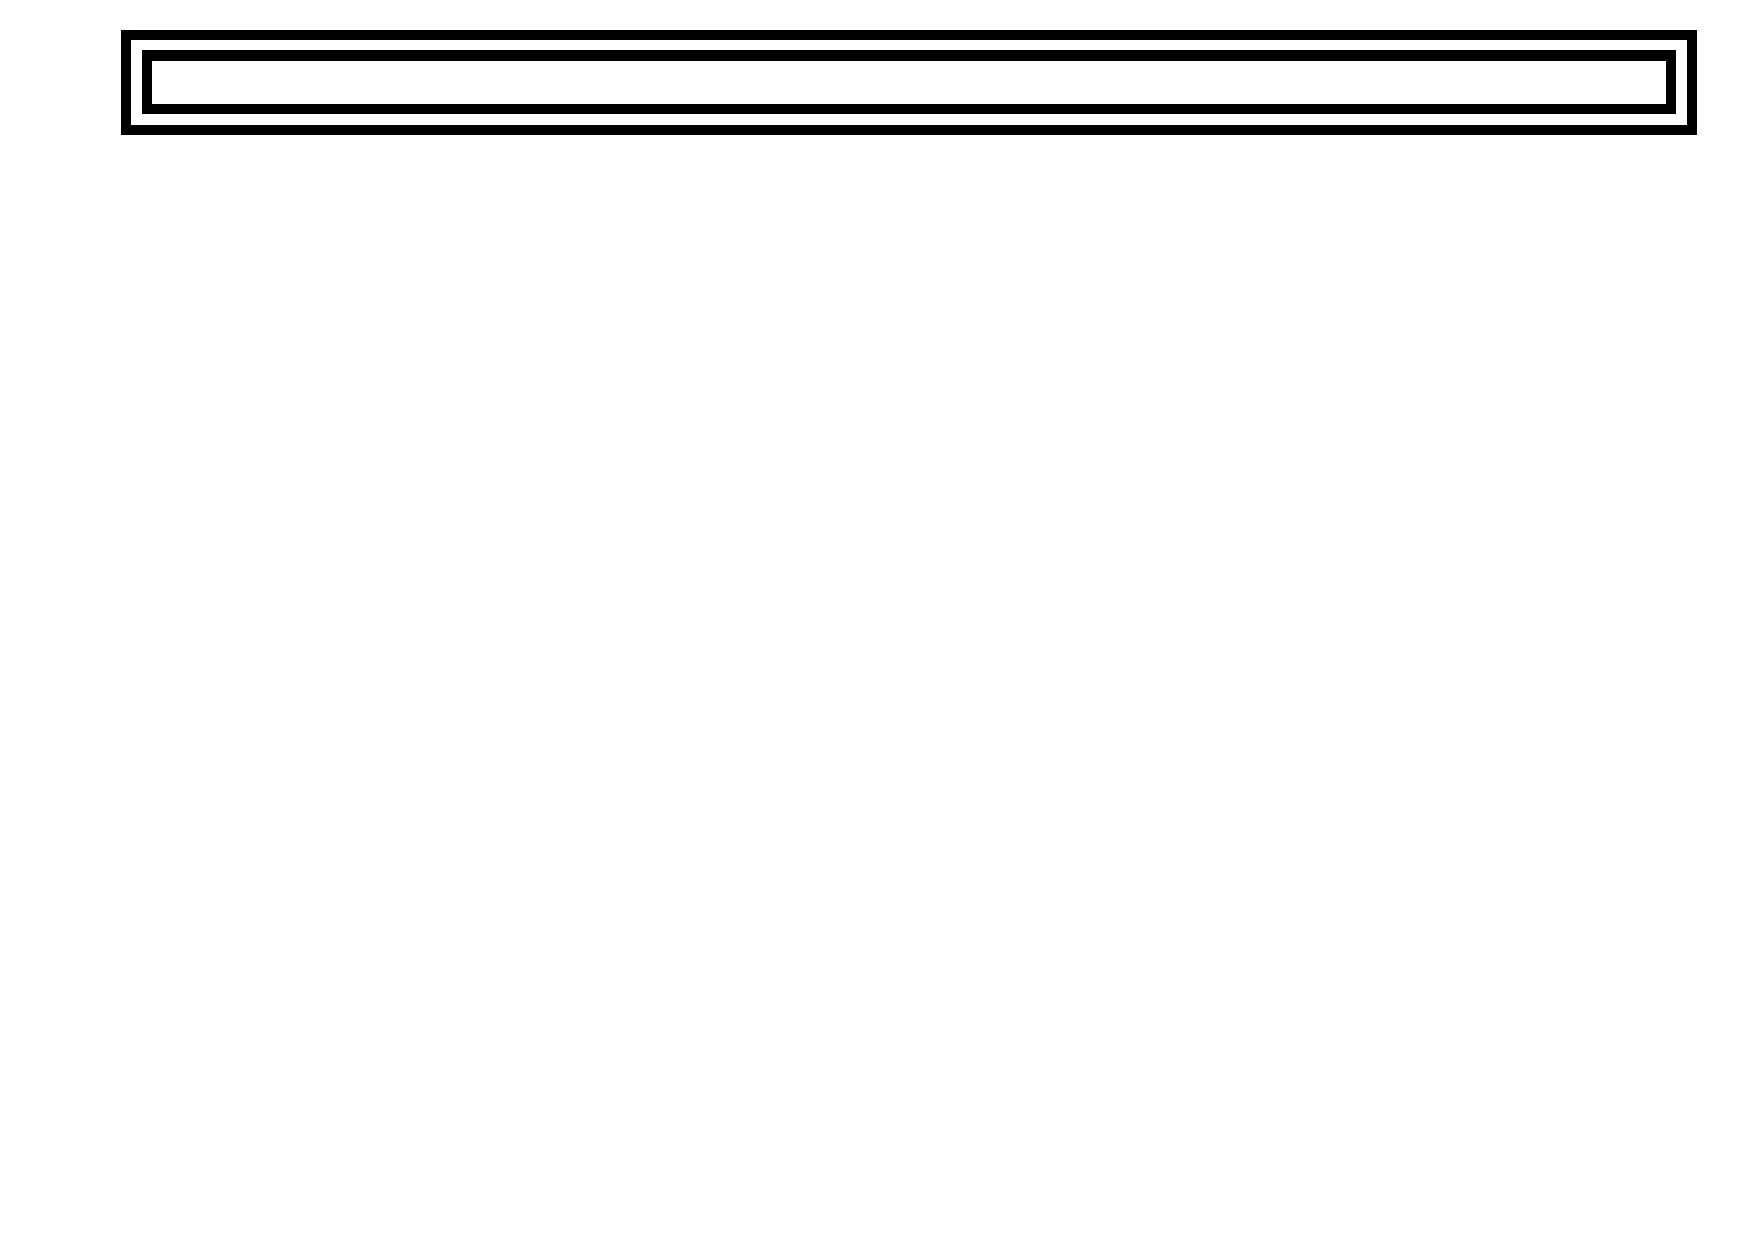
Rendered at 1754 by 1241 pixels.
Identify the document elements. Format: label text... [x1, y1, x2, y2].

table_header СОГЛАСОВАНО: УТВЕРЖДАЮ: Глава Белореченского поселения Руководитель МБУ БГП БР Белореченский район «ГКРЦ» _______________А.В.Абрамов ____________Л.В.Таибова СОГЛАСОВАНО: Начальник управления культуры Муниципального образования Белореченский район _________________В.В.Абальмазов ПЕРСПЕКТИВНЫЙ ПЛАН РАБОТЫ МУНИЦИПАЛЬНОГО БЮДЖЕТНОГО УЧРЕЖДЕНИЯ Белореченского городского поселения Белореченский район «ГОРОДСКОГО КУЛЬТУРНО-РАЗВЛЕКАТЕЛЬНОГО ЦЕНТРА» НА 2023 ГОД Г.БЕЛОРЕЧЕНСК [136, 40, 1681, 104]
